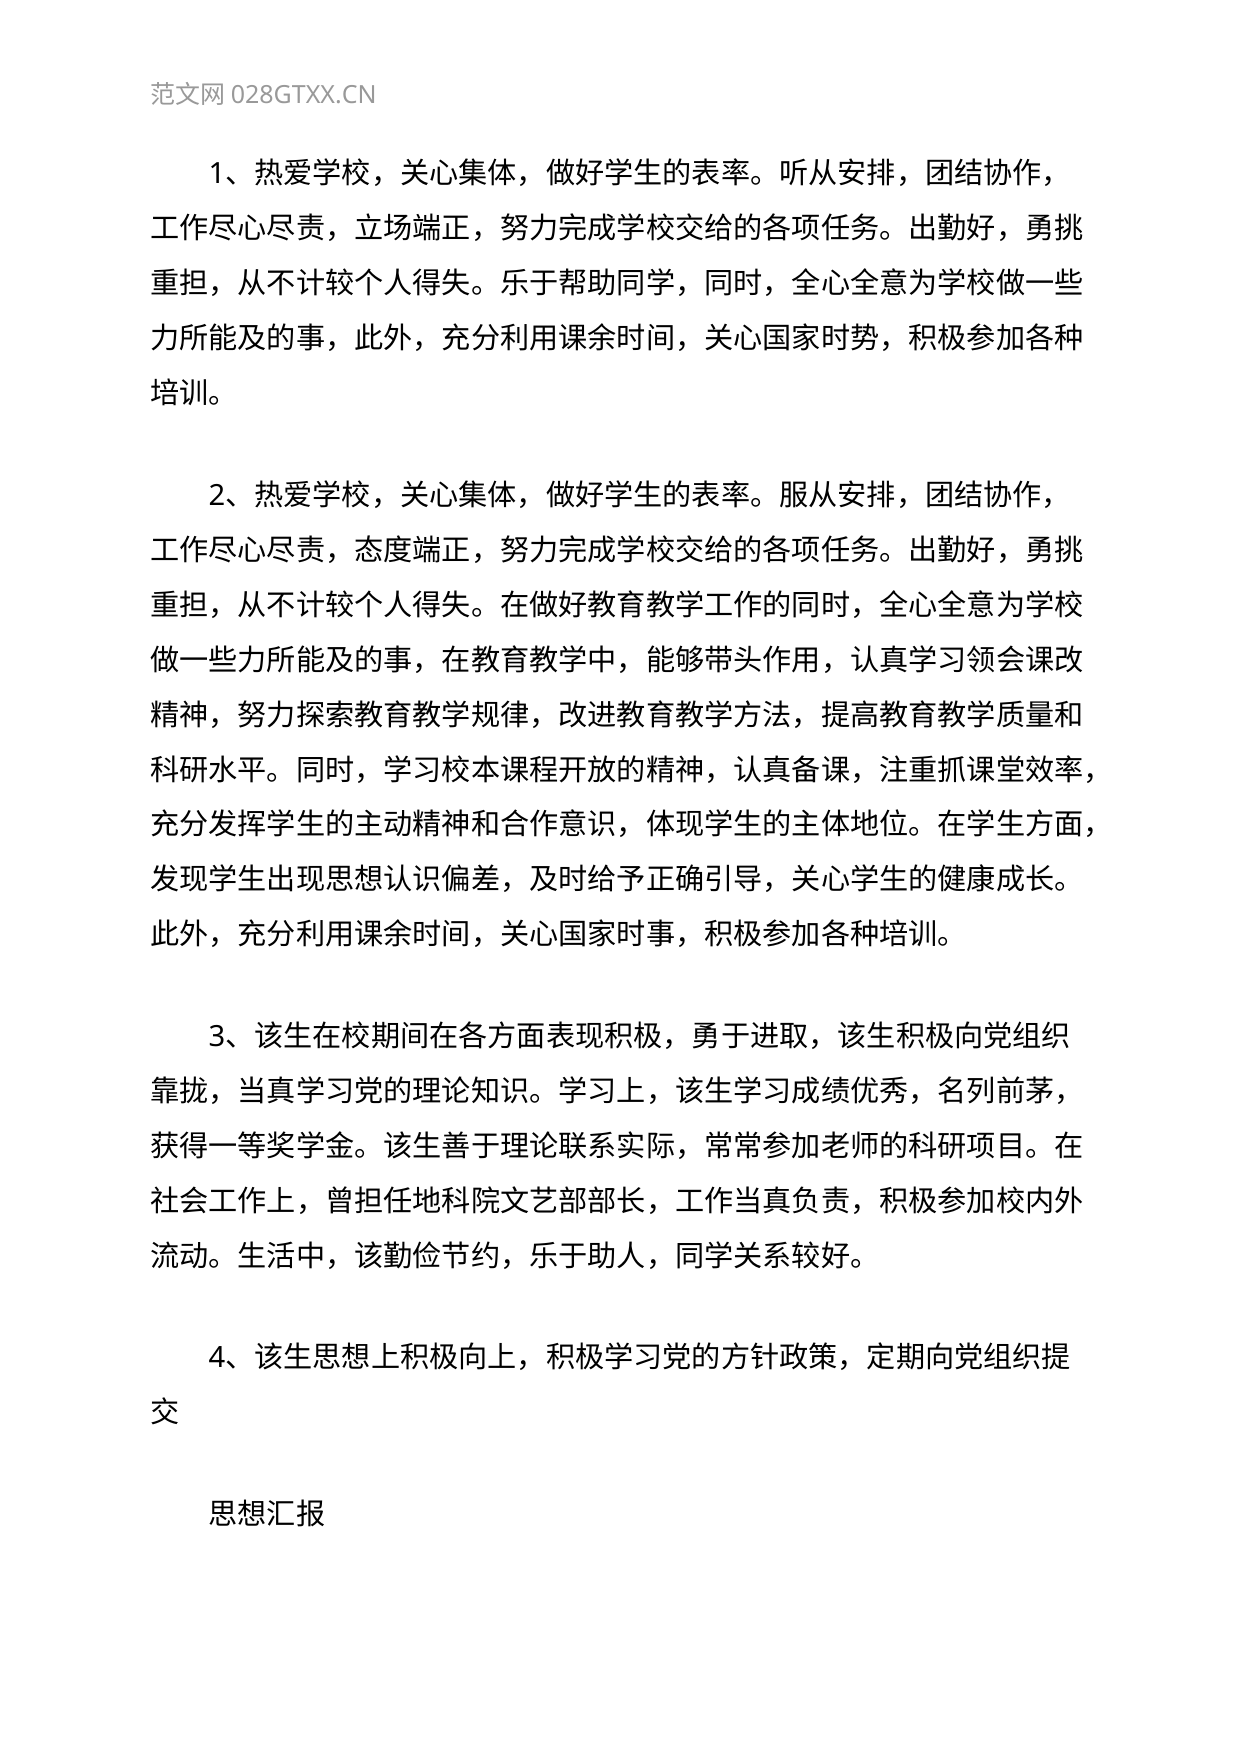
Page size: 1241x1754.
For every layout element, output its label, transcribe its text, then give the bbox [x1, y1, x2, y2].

text 思想汇报 [150, 1491, 1090, 1533]
text 1、热爱学校，关心集体，做好学生的表率。听从安排，团结协作，工作尽心尽责，立场端正，努力完成学校交给的各项任务。出勤好，勇挑重担，从不计较个人得失。乐于帮助同学，同时，全心全意为学校做一些力所能及的事，此外，充分利用课余时间，关心国家时势，积极参加各种培训。 [150, 150, 1090, 412]
text 3、该生在校期间在各方面表现积极，勇于进取，该生积极向党组织靠拢，当真学习党的理论知识。学习上，该生学习成绩优秀，名列前茅，获得一等奖学金。该生善于理论联系实际，常常参加老师的科研项目。在社会工作上，曾担任地科院文艺部部长，工作当真负责，积极参加校内外流动。生活中，该勤俭节约，乐于助人，同学关系较好。 [150, 1012, 1090, 1274]
text 2、热爱学校，关心集体，做好学生的表率。服从安排，团结协作，工作尽心尽责，态度端正，努力完成学校交给的各项任务。出勤好，勇挑重担，从不计较个人得失。在做好教育教学工作的同时，全心全意为学校做一些力所能及的事，在教育教学中，能够带头作用，认真学习领会课改精神，努力探索教育教学规律，改进教育教学方法，提高教育教学质量和科研水平。同时，学习校本课程开放的精神，认真备课，注重抓课堂效率，充分发挥学生的主动精神和合作意识，体现学生的主体地位。在学生方面，发现学生出现思想认识偏差，及时给予正确引导，关心学生的健康成长。此外，充分利用课余时间，关心国家时事，积极参加各种培训。 [150, 471, 1090, 953]
text 4、该生思想上积极向上，积极学习党的方针政策，定期向党组织提交 [150, 1334, 1090, 1431]
